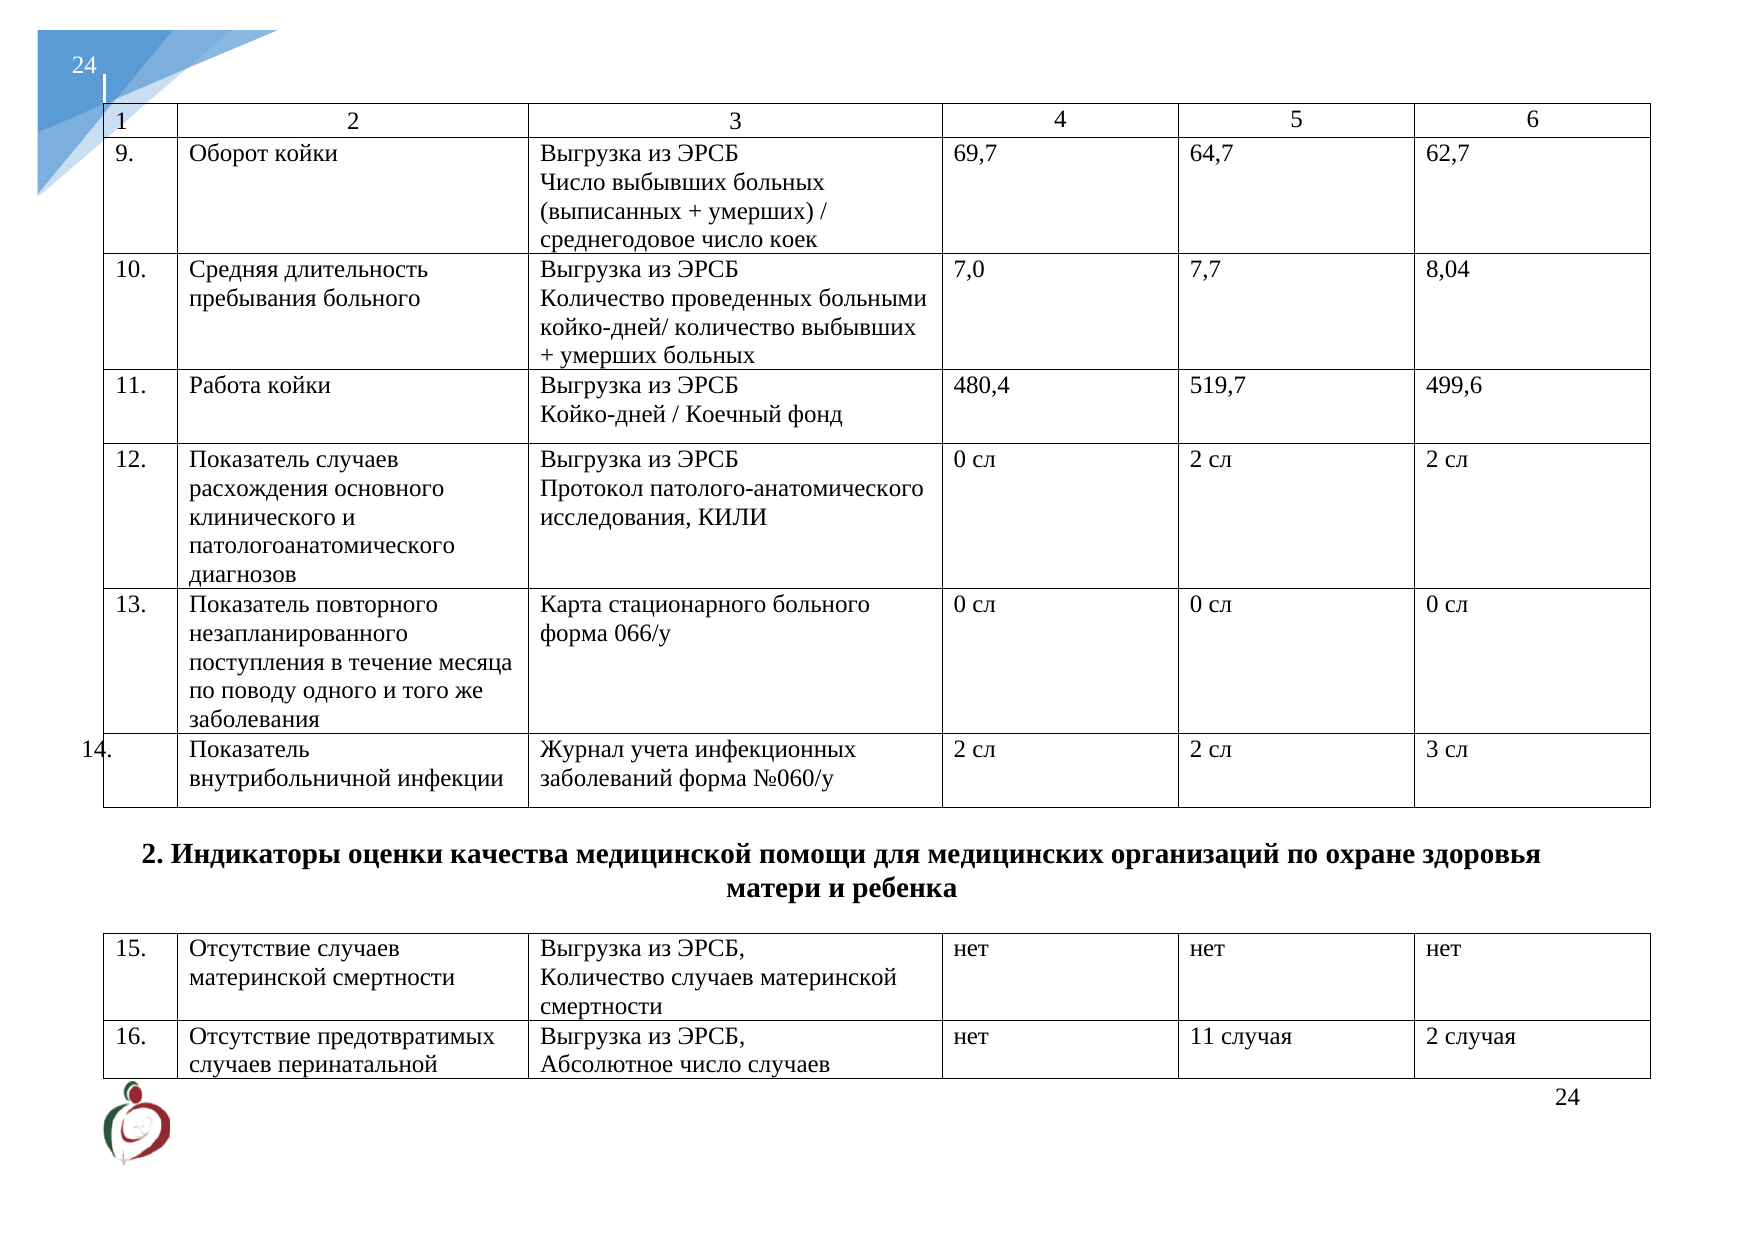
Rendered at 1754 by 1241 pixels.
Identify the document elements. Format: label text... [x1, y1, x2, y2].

table_cell 0 сл [1179, 589, 1414, 733]
table_cell 4 [943, 104, 1178, 137]
table_cell 480,4 [943, 370, 1178, 443]
table_cell [104, 138, 177, 253]
table_cell 8,04 [1415, 254, 1650, 369]
table_cell 2 сл [1415, 444, 1650, 588]
table_header Отсутствие случаев материнской смертности [178, 934, 528, 1020]
picture [103, 1081, 171, 1167]
table_header нет [1179, 934, 1414, 1020]
table_header нет [943, 934, 1178, 1020]
table_cell Показатель внутрибольничной инфекции [178, 734, 528, 807]
table_cell 2 сл [943, 734, 1178, 807]
table_cell 14. [104, 734, 177, 807]
table_header нет [1415, 934, 1650, 1020]
table_cell Средняя длительность пребывания больного [178, 254, 528, 369]
table_cell 0 сл [943, 444, 1178, 588]
table_cell 11 случая [1179, 1021, 1414, 1078]
table_cell [104, 589, 177, 733]
table_cell 7,0 [943, 254, 1178, 369]
table_cell 2 [178, 104, 528, 137]
table_cell Выгрузка из ЭРСБ Количество проведенных больными койко-дней/ количество выбывших + умерших больных [529, 254, 942, 369]
table_cell [104, 370, 177, 443]
text 2. Индикаторы оценки качества медицинской помощи для медицинских организаций по охране здоровья матери и ребенка [103, 837, 1580, 904]
table_cell нет [943, 1021, 1178, 1078]
table_cell [104, 444, 177, 588]
table_cell 2 случая [1415, 1021, 1650, 1078]
table_header Выгрузка из ЭРСБ, Количество случаев материнской смертности [529, 934, 942, 1020]
table_cell 62,7 [1415, 138, 1650, 253]
table_cell Журнал учета инфекционных заболеваний форма №060/у [529, 734, 942, 807]
table_cell Показатель повторного незапланированного поступления в течение месяца по поводу одного и того же заболевания [178, 589, 528, 733]
table_cell 64,7 [1179, 138, 1414, 253]
table_cell 3 [529, 104, 942, 137]
table_cell 1 [104, 104, 177, 137]
table_cell [104, 254, 177, 369]
table_cell Работа койки [178, 370, 528, 443]
table_cell 3 сл [1415, 734, 1650, 807]
table_cell 7,7 [1179, 254, 1414, 369]
table_cell Выгрузка из ЭРСБ Число выбывших больных (выписанных + умерших) / среднегодовое число коек [529, 138, 942, 253]
table_cell 519,7 [1179, 370, 1414, 443]
table_cell 69,7 [943, 138, 1178, 253]
table_cell 5 [1179, 104, 1414, 137]
table_cell 499,6 [1415, 370, 1650, 443]
table_cell 2 сл [1179, 444, 1414, 588]
table_cell Карта стационарного больного форма 066/у [529, 589, 942, 733]
table_cell Выгрузка из ЭРСБ Койко-дней / Коечный фонд [529, 370, 942, 443]
table_cell Оборот койки [178, 138, 528, 253]
table_cell 2 сл [1179, 734, 1414, 807]
table_cell 6 [1415, 104, 1650, 137]
table_header 15. [104, 934, 177, 1020]
table_cell 16. [104, 1021, 177, 1078]
table_cell Показатель случаев расхождения основного клинического и патологоанатомического диагнозов [178, 444, 528, 588]
table_cell Выгрузка из ЭРСБ, Абсолютное число случаев перинатальной смертности [529, 1021, 942, 1078]
table_cell Выгрузка из ЭРСБ Протокол патолого-анатомического исследования, КИЛИ [529, 444, 942, 588]
picture [37, 30, 279, 198]
table_cell 0 сл [1415, 589, 1650, 733]
table_cell Отсутствие предотвратимых случаев перинатальной смертности [178, 1021, 528, 1078]
table_cell 0 сл [943, 589, 1178, 733]
